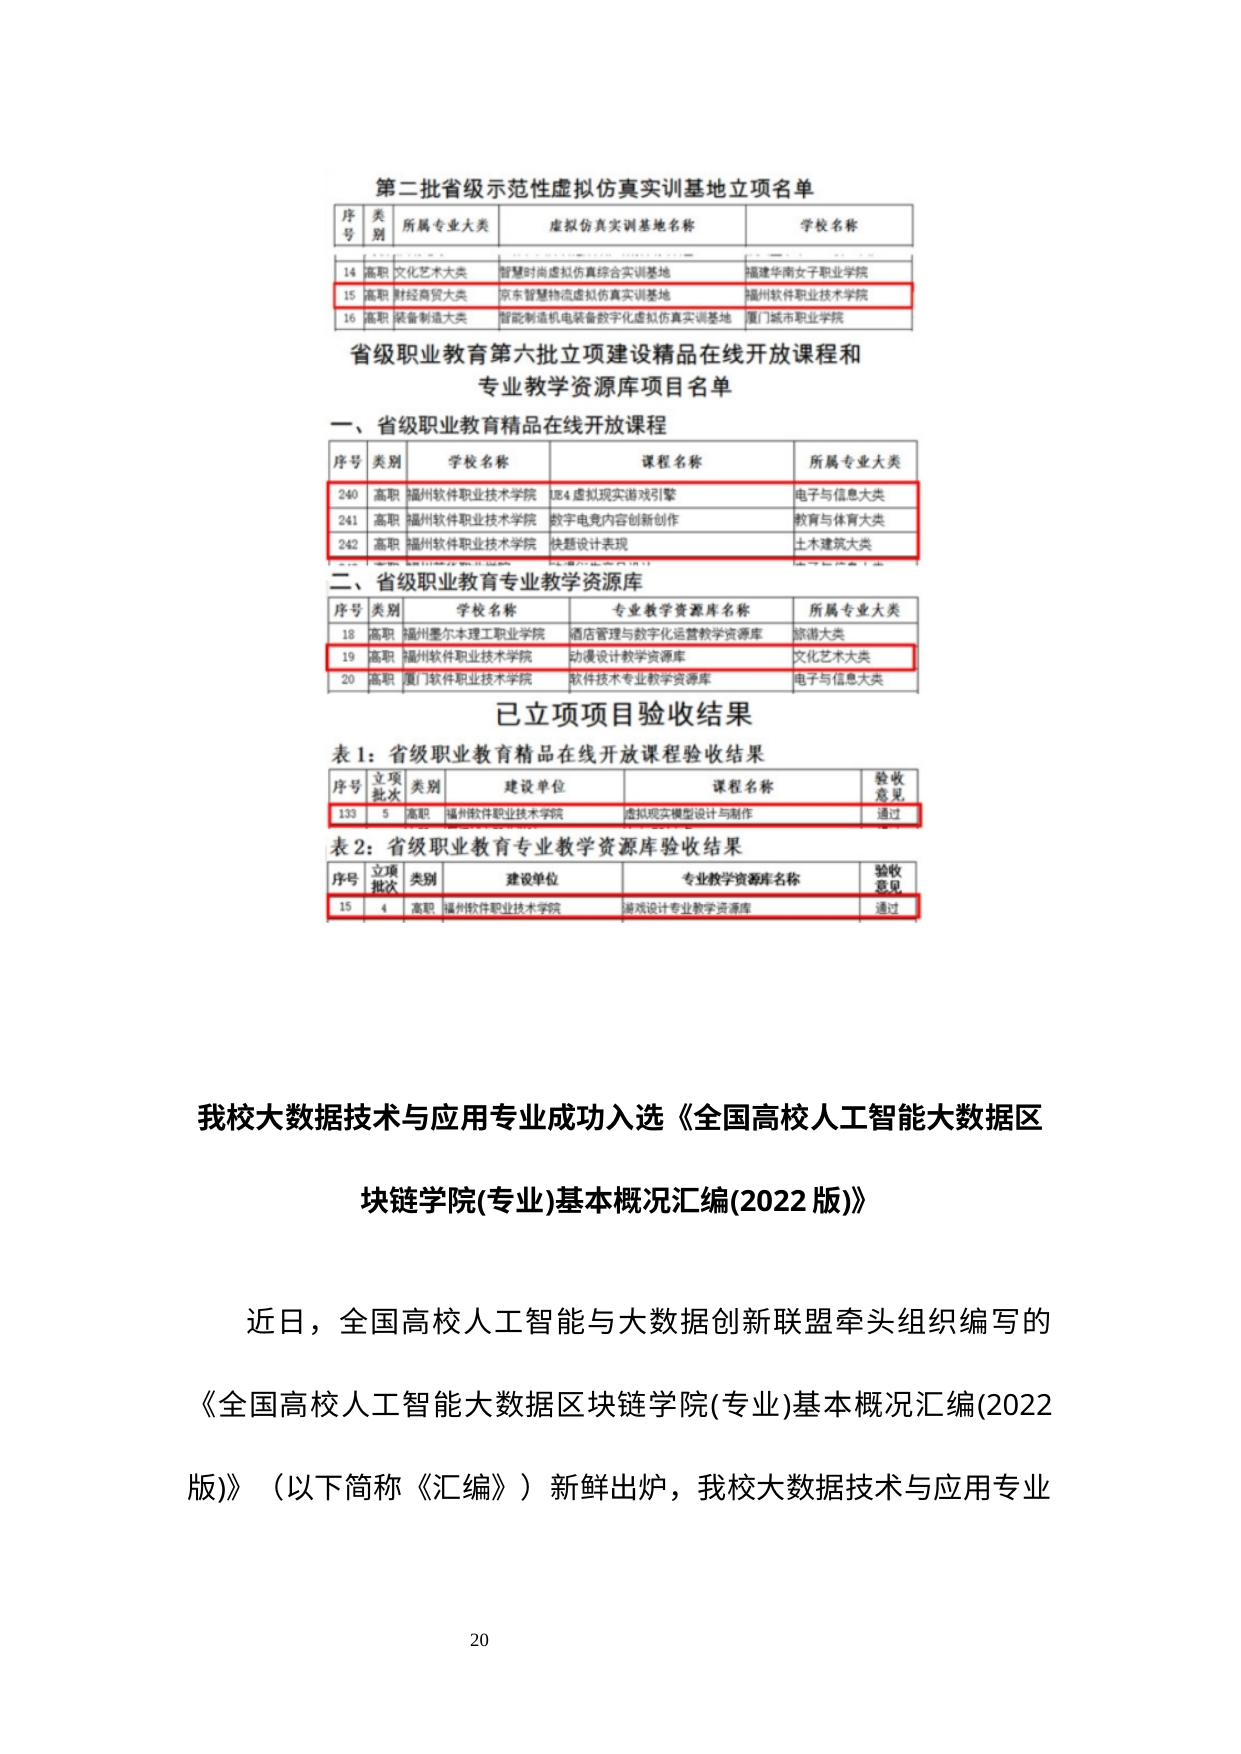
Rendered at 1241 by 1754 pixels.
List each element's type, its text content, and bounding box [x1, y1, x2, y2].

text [187, 1287, 1053, 1518]
picture [297, 166, 943, 938]
text 我校大数据技术与应用专业成功入选《全国高校人工智能大数据区块链学院(专业)基本概况汇编(2022版)》 [187, 1084, 1053, 1232]
